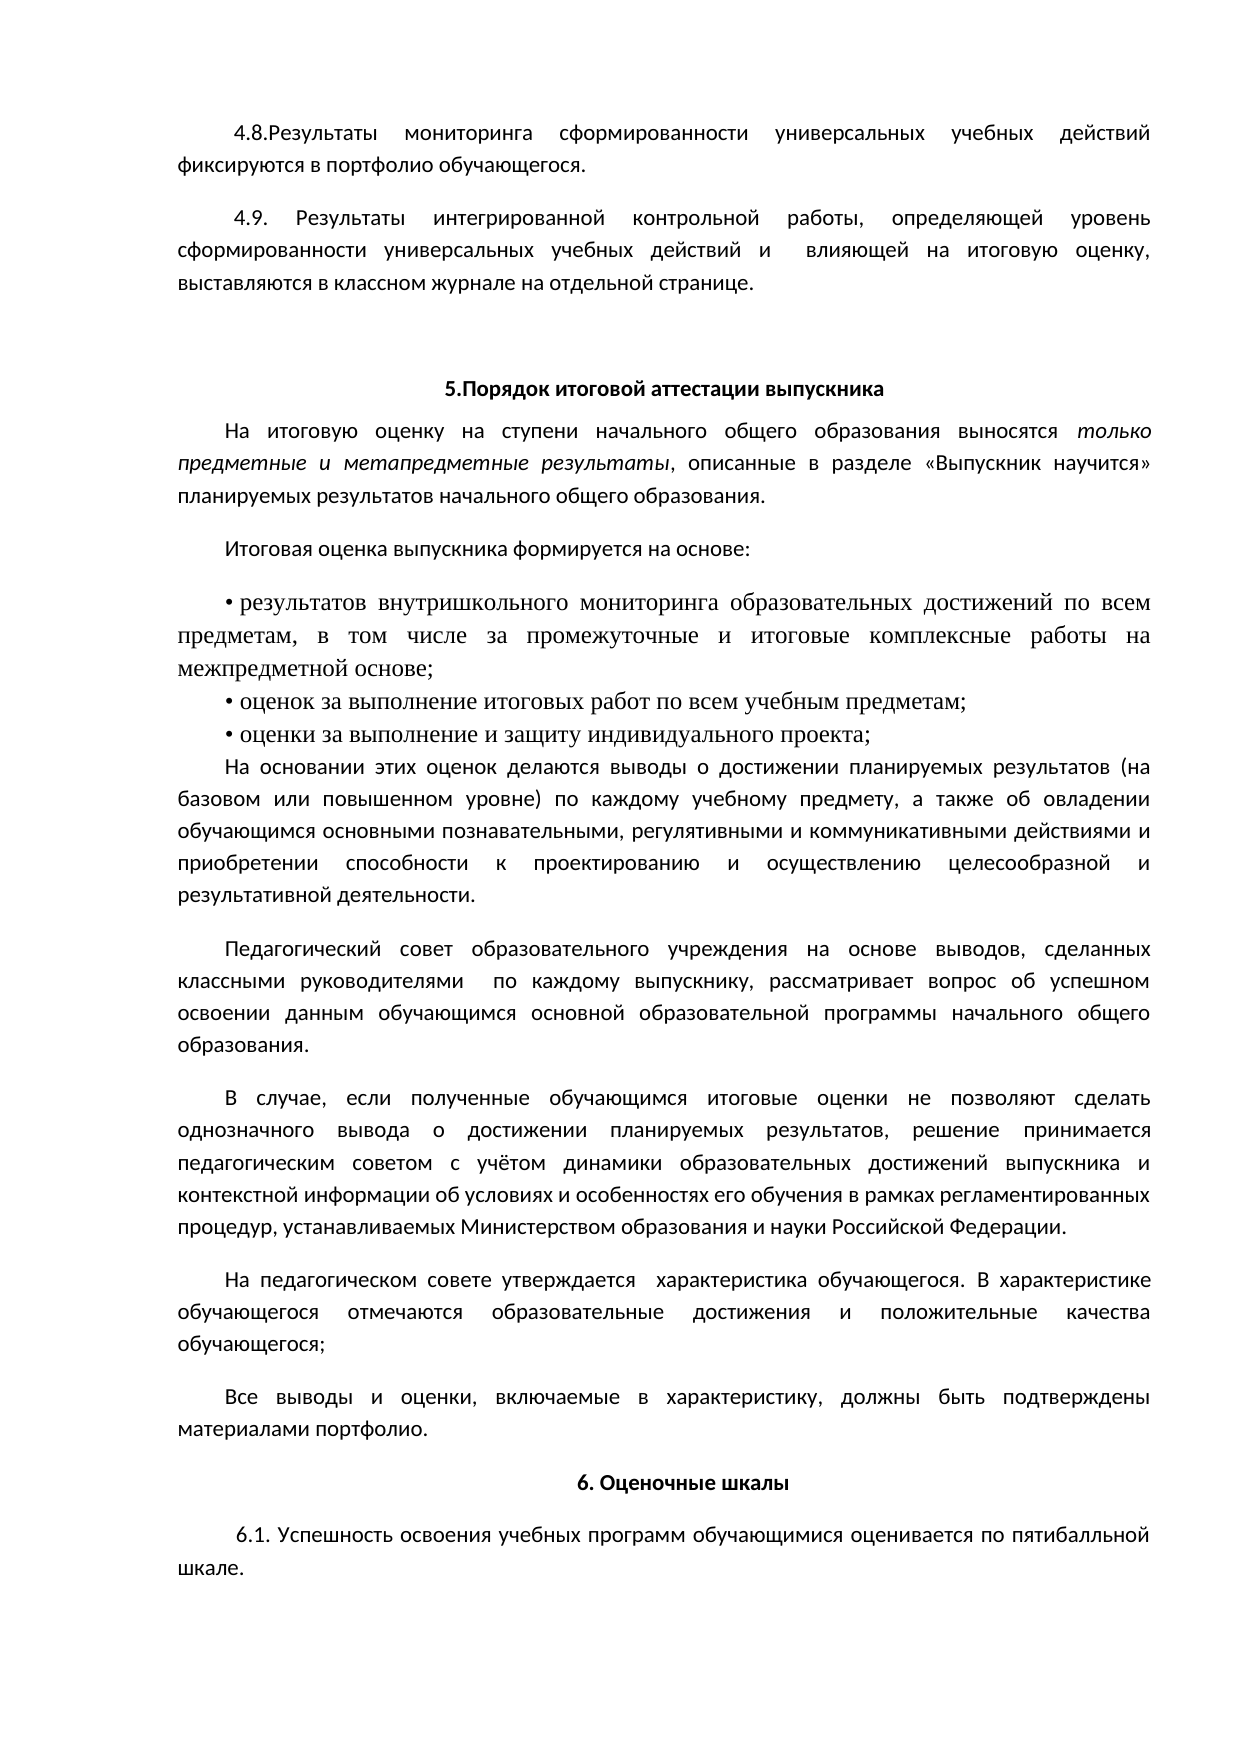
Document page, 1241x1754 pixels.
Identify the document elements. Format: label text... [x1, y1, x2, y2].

text На итоговую оценку на ступени начального общего образования выносятся только предметные и метапредметные результаты, описанные в разделе «Выпускник научится» планируемых результатов начального общего образования. [177, 416, 1152, 509]
text • оценок за выполнение итоговых работ по всем учебным предметам; [177, 686, 1152, 714]
text • результатов внутришкольного мониторинга образовательных достижений по всем предметам, в том числе за промежуточные и итоговые комплексные работы на межпредметной основе; [177, 587, 1152, 682]
text 5.Порядок итоговой аттестации выпускника [177, 374, 1152, 402]
text На педагогическом совете утверждается характеристика обучающегося. В характеристике обучающегося отмечаются образовательные достижения и положительные качества обучающегося; [177, 1265, 1152, 1357]
text Педагогический совет образовательного учреждения на основе выводов, сделанных классными руководителями по каждому выпускнику, рассматривает вопрос об успешном освоении данным обучающимся основной образовательной программы начального общего образования. [177, 934, 1152, 1058]
text На основании этих оценок делаются выводы о достижении планируемых результатов (на базовом или повышенном уровне) по каждому учебному предмету, а также об овладении обучающимся основными познавательными, регулятивными и коммуникативными действиями и приобретении способности к проектированию и осуществлению целесообразной и результативной деятельности. [177, 752, 1152, 909]
text В случае, если полученные обучающимся итоговые оценки не позволяют сделать однозначного вывода о достижении планируемых результатов, решение принимается педагогическим советом с учётом динамики образовательных достижений выпускника и контекстной информации об условиях и особенностях его обучения в рамках регламентированных процедур, устанавливаемых Министерством образования и науки Российской Федерации. [177, 1083, 1152, 1240]
text 6. Оценочные шкалы [215, 1468, 1152, 1496]
text 4.9. Результаты интегрированной контрольной работы, определяющей уровень сформированности универсальных учебных действий и влияющей на итоговую оценку, выставляются в классном журнале на отдельной странице. [177, 203, 1152, 296]
text Итоговая оценка выпускника формируется на основе: [177, 534, 1152, 562]
text • оценки за выполнение и защиту индивидуального проекта; [177, 719, 1152, 748]
text Все выводы и оценки, включаемые в характеристику, должны быть подтверждены материалами портфолио. [177, 1382, 1152, 1443]
text 4.8.Результаты мониторинга сформированности универсальных учебных действий фиксируются в портфолио обучающегося. [177, 118, 1152, 178]
text 6.1. Успешность освоения учебных программ обучающимися оценивается по пятибалльной шкале. [177, 1521, 1152, 1581]
